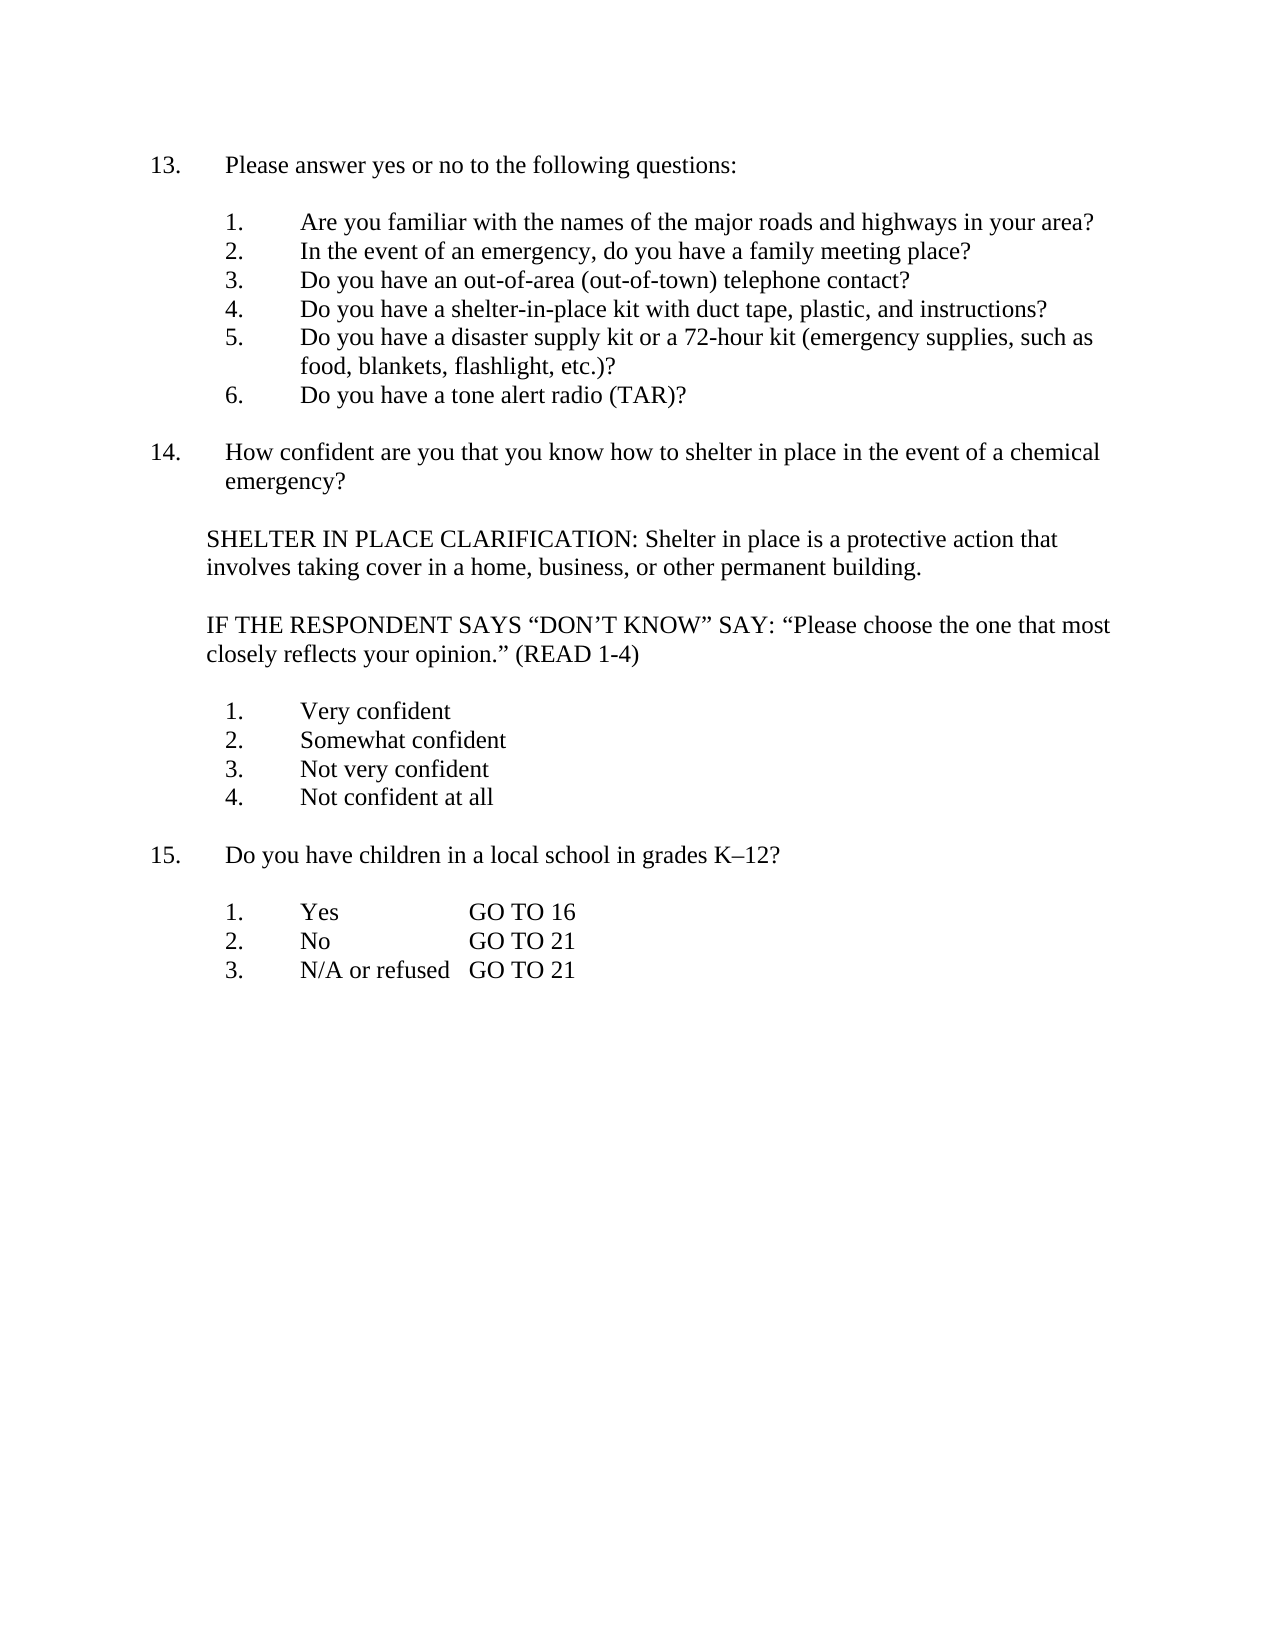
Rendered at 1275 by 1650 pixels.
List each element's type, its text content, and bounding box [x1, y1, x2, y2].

list Do you have a disaster supply kit or a 72-hour kit (emergency supplies, such as food, blankets, flashlight, etc.)? [225, 322, 1125, 380]
list How confident are you that you know how to shelter in place in the event of a chemical emergency? [150, 437, 1125, 495]
text 2. Somewhat confident [225, 725, 1125, 754]
text 4. Not confident at all [225, 782, 1125, 811]
text 2. No GO TO 21 [225, 926, 1125, 955]
text 3. N/A or refused GO TO 21 [225, 955, 1125, 984]
list Do you have a shelter-in-place kit with duct tape, plastic, and instructions? [225, 294, 1125, 322]
text 1. Yes GO TO 16 [225, 897, 1125, 926]
list Do you have an out-of-area (out-of-town) telephone contact? [225, 265, 1125, 294]
list Do you have children in a local school in grades K–12? [150, 840, 1125, 869]
list If the respondent says “don’t know” say: “Please choose the one that most closely reflects your opinion.” (READ 1-4) [206, 610, 1125, 667]
list Please answer yes or no to the following questions: [150, 150, 1125, 179]
list Are you familiar with the names of the major roads and highways in your area? [225, 207, 1125, 236]
list In the event of an emergency, do you have a family meeting place? [225, 236, 1125, 265]
text 3. Not very confident [225, 754, 1125, 782]
text SHELTER IN PLACE CLARIFICATION: Shelter in place is a protective action that involves taking cover in a home, business, or other permanent building. [206, 524, 1125, 581]
list Do you have a tone alert radio (TAR)? [225, 380, 1125, 409]
text 1. Very confident [225, 696, 1125, 725]
